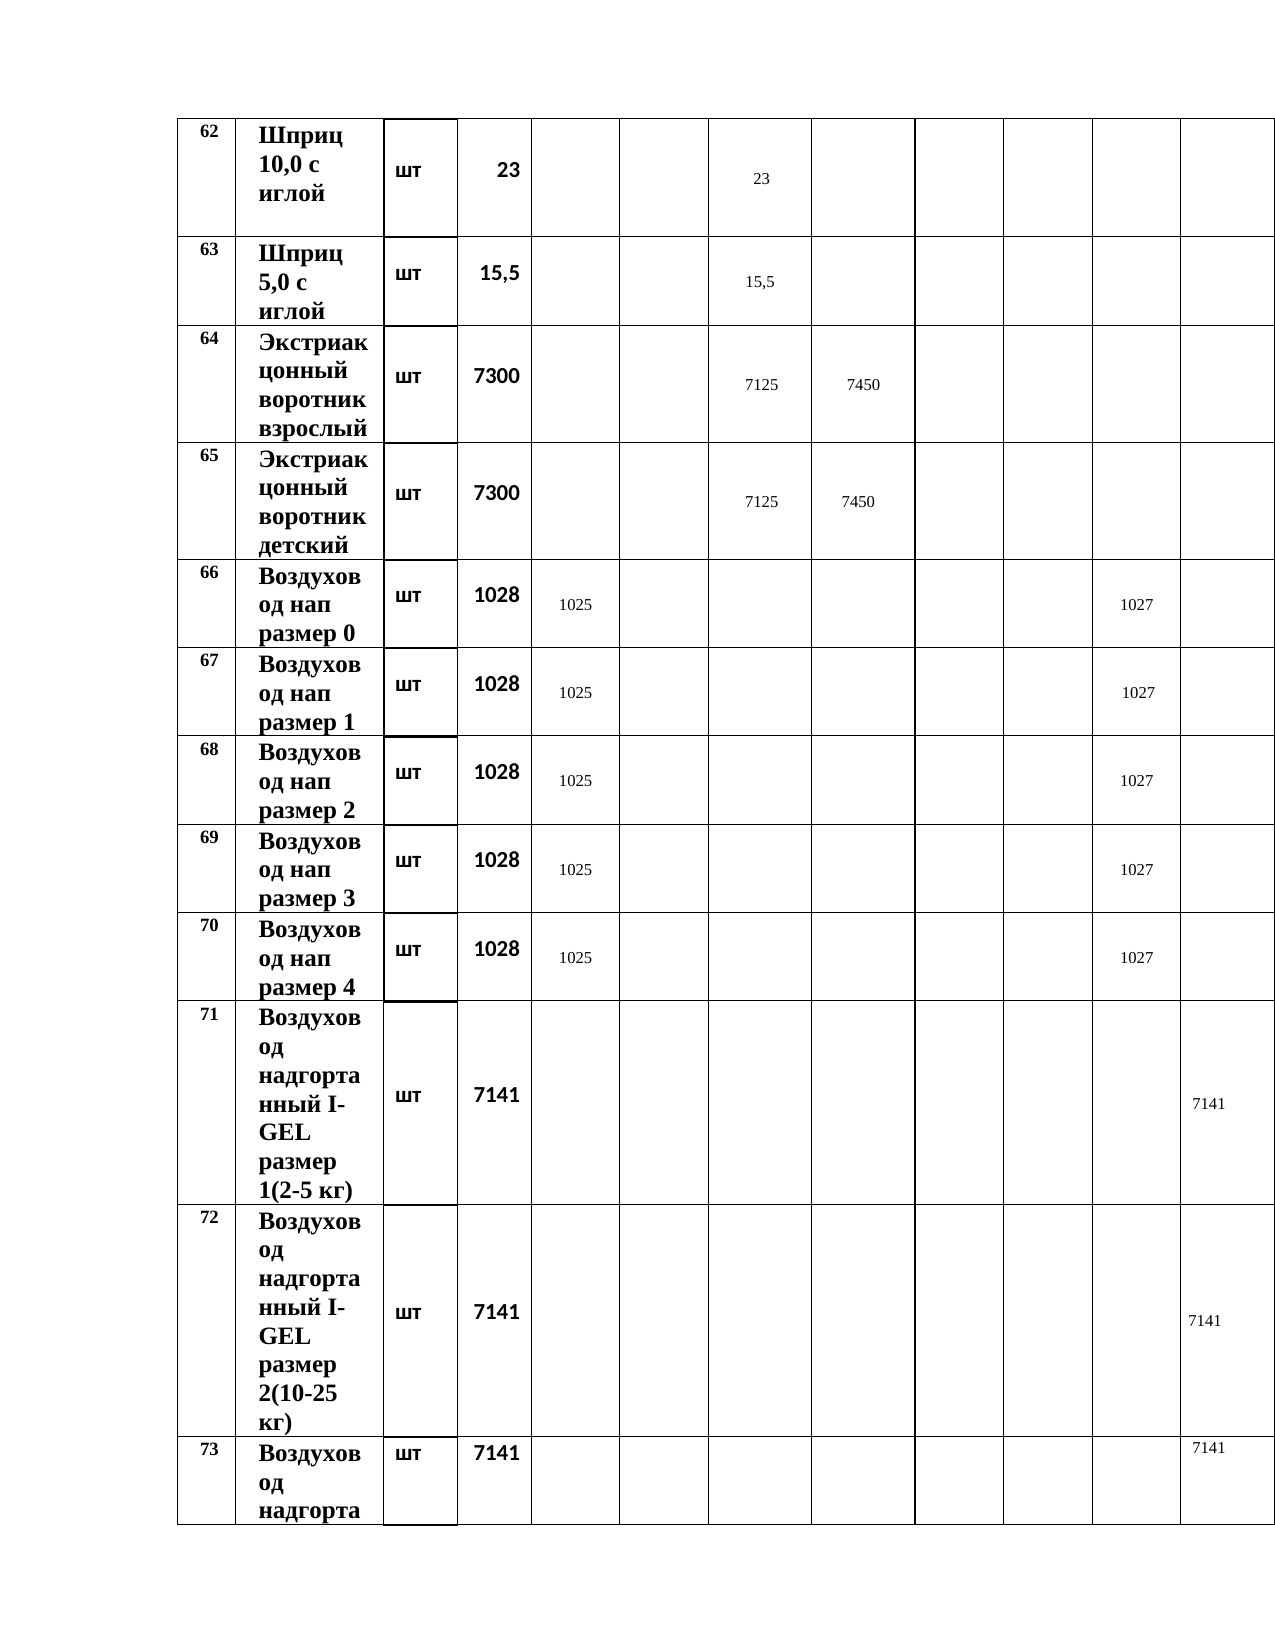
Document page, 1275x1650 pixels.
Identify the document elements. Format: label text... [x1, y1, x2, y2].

table_cell [1181, 825, 1274, 912]
table_cell [1004, 237, 1092, 324]
table_cell шт [384, 1206, 457, 1436]
table_cell 7141 [458, 1437, 531, 1524]
table_cell [532, 1001, 619, 1204]
table_cell Воздуховод нап размер 4 [236, 913, 383, 1000]
table_cell [532, 119, 619, 236]
table_cell 7125 [709, 443, 811, 559]
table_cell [236, 1437, 383, 1524]
table_cell Воздуховод нап размер 2 [236, 736, 383, 824]
table_cell [916, 825, 1003, 912]
table_cell 1025 [532, 913, 619, 1000]
table_cell Воздуховод нап размер 1 [236, 648, 383, 735]
table_cell [1181, 119, 1274, 236]
table_cell шт [385, 738, 457, 824]
table_cell Экстриакцонный воротник взрослый [236, 326, 383, 442]
table_cell [1093, 237, 1180, 324]
table_cell 7450 [812, 443, 914, 559]
table_cell [812, 736, 914, 824]
table_cell [1004, 1001, 1092, 1204]
table_cell [1093, 1205, 1180, 1436]
table_cell 1028 [458, 560, 531, 647]
table_cell [812, 560, 914, 647]
table_cell [916, 648, 1003, 735]
table_cell [620, 825, 708, 912]
table_cell 7141 [458, 1205, 531, 1436]
table_cell [532, 443, 619, 559]
table_cell 68 [178, 736, 235, 824]
table_cell [1181, 443, 1274, 559]
table_cell 7141 [1181, 1001, 1274, 1204]
table_cell [1093, 119, 1180, 236]
table_cell [620, 913, 708, 1000]
table_cell [1181, 560, 1274, 647]
table_cell [916, 1001, 1003, 1204]
table_cell 7141 [458, 1001, 531, 1204]
table_cell [709, 648, 811, 735]
table_cell 15,5 [458, 237, 531, 324]
table_cell Воздуховод надгортанный I-GEL размер 1(2-5 кг) [236, 1001, 383, 1204]
table_cell Воздуховод надгортанный I-GEL размер 2(10-25 кг) [236, 1205, 383, 1436]
table_cell 7450 [812, 326, 914, 442]
table_cell 15,5 [709, 237, 811, 324]
table_cell [1093, 1437, 1180, 1524]
table_cell [620, 560, 708, 647]
table_cell 7141 [1181, 1205, 1274, 1436]
table_cell [1004, 326, 1092, 442]
table_cell 70 [178, 913, 235, 1000]
table_cell 62 [178, 119, 235, 236]
table_cell [709, 1205, 811, 1436]
table_cell 1025 [532, 736, 619, 824]
table_cell [532, 1437, 619, 1524]
table_cell 66 [178, 560, 235, 647]
table_cell 63 [178, 237, 235, 324]
table_cell [916, 326, 1003, 442]
table_cell шт [385, 444, 457, 559]
table_cell [916, 443, 1003, 559]
table_cell [1004, 736, 1092, 824]
table_cell шт [385, 826, 457, 912]
table_cell [532, 326, 619, 442]
table_cell [916, 1205, 1003, 1436]
table_cell 1025 [532, 825, 619, 912]
table_cell [620, 1437, 708, 1524]
table_cell [1093, 443, 1180, 559]
table_cell шт [385, 327, 457, 442]
table_cell [916, 1437, 1003, 1524]
table_cell 1028 [458, 648, 531, 735]
table_cell [1004, 1205, 1092, 1436]
table_cell [916, 237, 1003, 324]
table_cell 71 [178, 1001, 235, 1204]
table_cell 1025 [532, 560, 619, 647]
table_cell 64 [178, 326, 235, 442]
table_cell [709, 913, 811, 1000]
table_cell [709, 825, 811, 912]
table_cell [532, 1205, 619, 1436]
table_cell 7141 [1181, 1437, 1274, 1524]
table_cell [709, 560, 811, 647]
table_cell [620, 1205, 708, 1436]
table_cell [812, 825, 914, 912]
table_cell 1027 [1093, 825, 1180, 912]
table_cell 73 [178, 1437, 235, 1524]
table_cell [1004, 825, 1092, 912]
table_cell [620, 443, 708, 559]
table_cell 65 [178, 443, 235, 559]
table_cell [812, 1437, 914, 1524]
table_cell шт [385, 914, 457, 1000]
table_cell [620, 326, 708, 442]
table_cell [1181, 648, 1274, 735]
table_cell 1028 [458, 913, 531, 1000]
table_cell [812, 237, 914, 324]
table_cell [812, 913, 914, 1000]
table_cell [812, 648, 914, 735]
table_cell 1028 [458, 736, 531, 824]
table_cell [532, 237, 619, 324]
table_cell [709, 1437, 811, 1524]
table_cell шт [384, 1003, 457, 1204]
table_cell [709, 736, 811, 824]
table_cell 7300 [458, 443, 531, 559]
table_cell [1093, 326, 1180, 442]
table_cell шт [384, 1438, 457, 1524]
table_cell [916, 560, 1003, 647]
table_cell 1027 [1093, 736, 1180, 824]
table_cell 72 [178, 1205, 235, 1436]
table_cell [620, 648, 708, 735]
table_cell [916, 736, 1003, 824]
table_cell [1181, 237, 1274, 324]
table_cell [916, 913, 1003, 1000]
table_cell [1093, 1001, 1180, 1204]
table_cell [1004, 1437, 1092, 1524]
table_cell 69 [178, 825, 235, 912]
table_cell шт [385, 649, 457, 735]
table_cell шт [385, 561, 457, 647]
table_cell [916, 119, 1003, 236]
table_cell 1025 [532, 648, 619, 735]
table_cell Экстриакцонный воротник детский [236, 443, 383, 559]
table_cell 23 [709, 119, 811, 236]
table_cell [1181, 913, 1274, 1000]
table_cell 23 [458, 119, 531, 236]
table_cell [709, 1001, 811, 1204]
table_cell [1181, 326, 1274, 442]
table_cell шт [385, 238, 457, 324]
table_cell 7125 [709, 326, 811, 442]
table_cell шт [385, 120, 457, 236]
table_cell [620, 736, 708, 824]
table_cell Воздуховод нап размер 0 [236, 560, 383, 647]
table_cell [620, 237, 708, 324]
table_cell 1027 [1093, 913, 1180, 1000]
table_cell 1028 [458, 825, 531, 912]
table_cell [1004, 648, 1092, 735]
table_cell [1004, 913, 1092, 1000]
table_cell Шприц 10,0 с иглой [236, 119, 383, 236]
table_cell 67 [178, 648, 235, 735]
table_cell 1027 [1093, 560, 1180, 647]
table_cell Воздуховод нап размер 3 [236, 825, 383, 912]
table_cell 1027 [1093, 648, 1180, 735]
table_cell [1181, 736, 1274, 824]
table_cell [812, 1001, 914, 1204]
table_cell [620, 1001, 708, 1204]
table_cell [812, 1205, 914, 1436]
table_cell [1004, 119, 1092, 236]
table_cell [620, 119, 708, 236]
table_cell [1004, 560, 1092, 647]
table_cell 7300 [458, 326, 531, 442]
table_cell [1004, 443, 1092, 559]
table_cell [812, 119, 914, 236]
table_cell Шприц 5,0 с иглой [236, 237, 383, 324]
